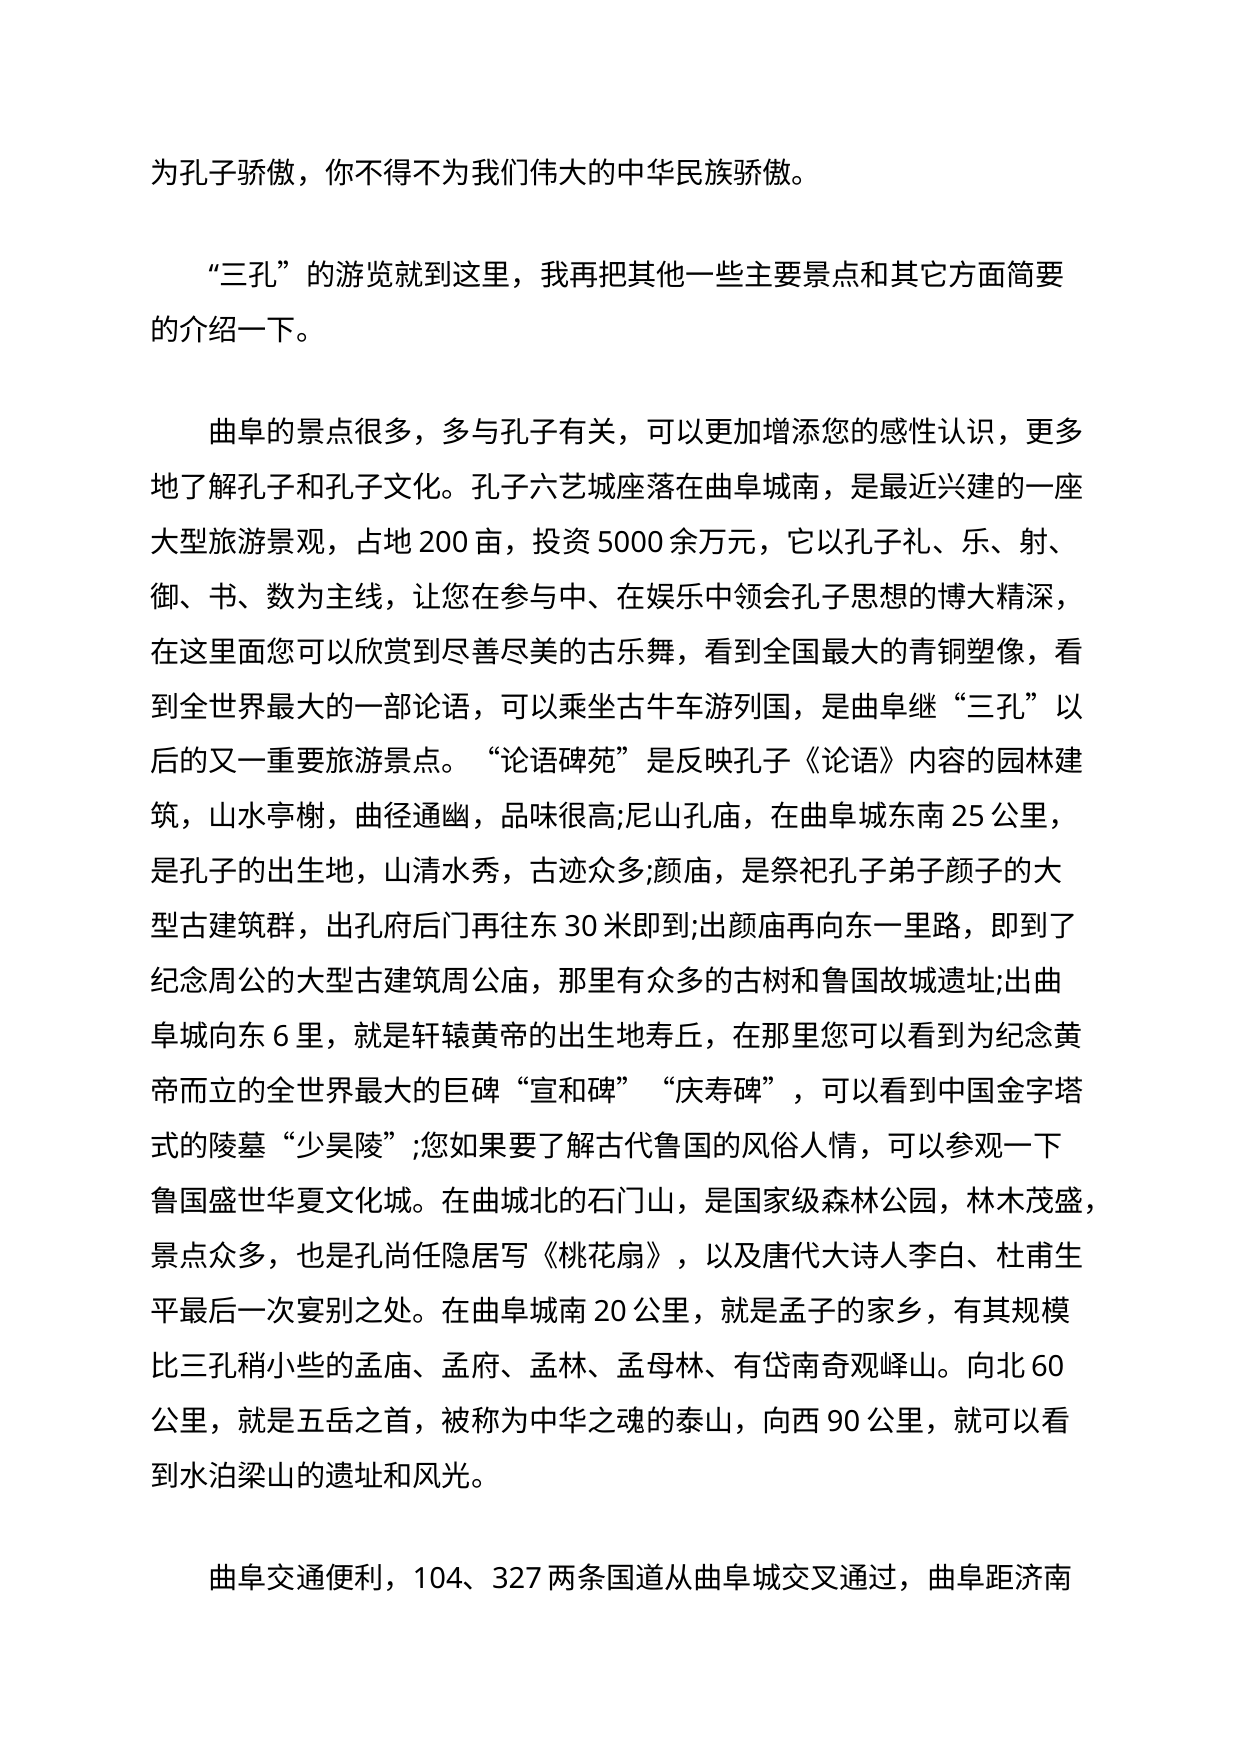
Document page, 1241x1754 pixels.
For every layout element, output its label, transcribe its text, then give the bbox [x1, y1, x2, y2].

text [150, 150, 1090, 192]
text 曲阜的景点很多，多与孔子有关，可以更加增添您的感性认识，更多地了解孔子和孔子文化。孔子六艺城座落在曲阜城南，是最近兴建的一座大型旅游景观，占地200亩，投资5000余万元，它以孔子礼、乐、射、御、书、数为主线，让您在参与中、在娱乐中领会孔子思想的博大精深，在这里面您可以欣赏到尽善尽美的古乐舞，看到全国最大的青铜塑像，看到全世界最大的一部论语，可以乘坐古牛车游列国，是曲阜继“三孔”以后的又一重要旅游景点。“论语碑苑”是反映孔子《论语》内容的园林建筑，山水亭榭，曲径通幽，品味很高;尼山孔庙，在曲阜城东南25公里，是孔子的出生地，山清水秀，古迹众多;颜庙，是祭祀孔子弟子颜子的大型古建筑群，出孔府后门再往东30米即到;出颜庙再向东一里路，即到了纪念周公的大型古建筑周公庙，那里有众多的古树和鲁国故城遗址;出曲阜城向东6里，就是轩辕黄帝的出生地寿丘，在那里您可以看到为纪念黄帝而立的全世界最大的巨碑“宣和碑”“庆寿碑”，可以看到中国金字塔式的陵墓“少昊陵”;您如果要了解古代鲁国的风俗人情，可以参观一下鲁国盛世华夏文化城。在曲城北的石门山，是国家级森林公园，林木茂盛，景点众多，也是孔尚任隐居写《桃花扇》，以及唐代大诗人李白、杜甫生平最后一次宴别之处。在曲阜城南20公里，就是孟子的家乡，有其规模比三孔稍小些的孟庙、孟府、孟林、孟母林、有岱南奇观峄山。向北60公里，就是五岳之首，被称为中华之魂的泰山，向西90公里，就可以看到水泊梁山的遗址和风光。 [150, 408, 1090, 1495]
text “三孔”的游览就到这里，我再把其他一些主要景点和其它方面简要的介绍一下。 [150, 252, 1090, 349]
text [150, 1554, 1090, 1597]
